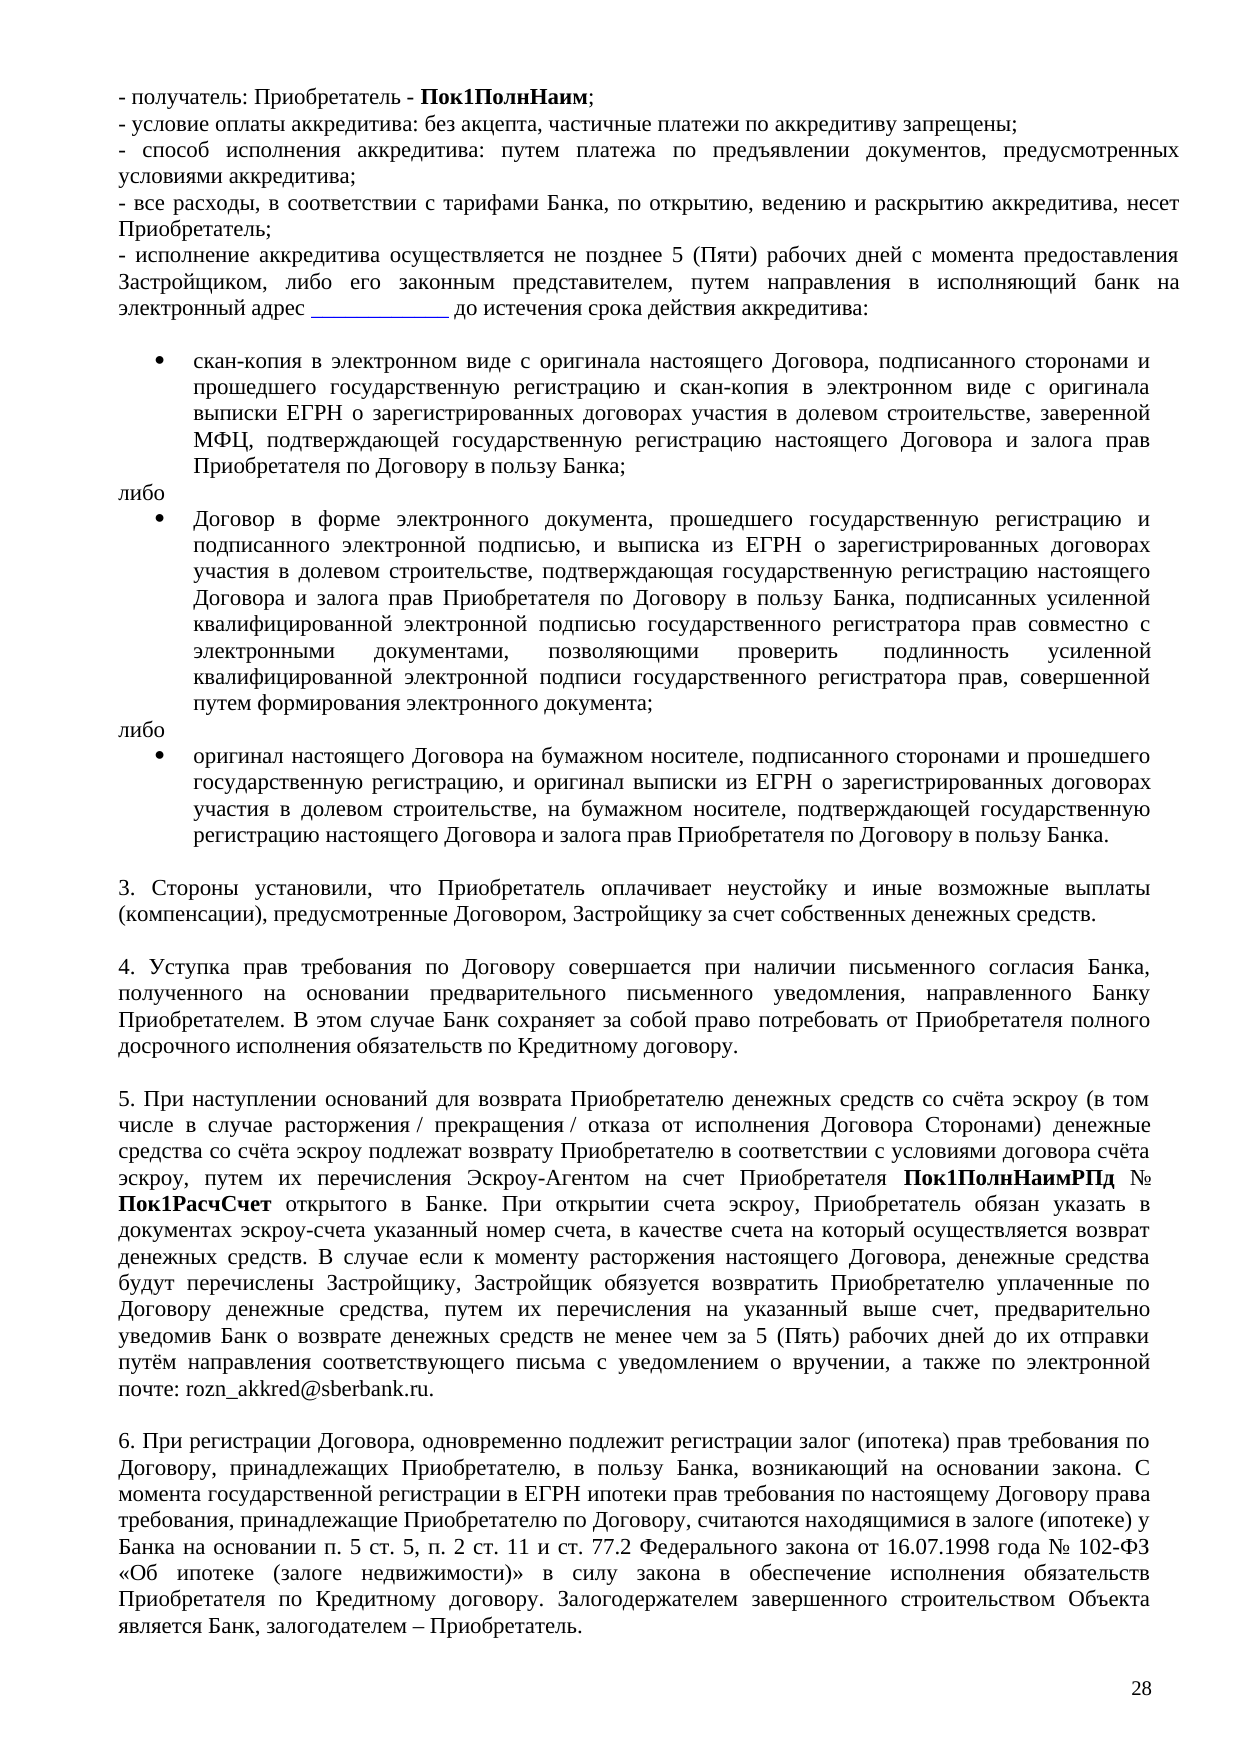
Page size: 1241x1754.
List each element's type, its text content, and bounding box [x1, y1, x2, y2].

text 5. При наступлении оснований для возврата Приобретателю денежных средств со счёта эскроу (в том числе в случае расторжения / прекращения / отказа от исполнения Договора Сторонами) денежные средства со счёта эскроу подлежат возврату Приобретателю в соответствии с условиями договора счёта эскроу, путем их перечисления Эскроу-Агентом на счет Приобретателя № открытого в Банке. При открытии счета эскроу, Приобретатель обязан указать в документах эскроу-счета указанный номер счета, в качестве счета на который осуществляется возврат денежных средств. В случае если к моменту расторжения настоящего Договора, денежные средства будут перечислены Застройщику, Застройщик обязуется возвратить Приобретателю уплаченные по Договору денежные средства, путем их перечисления на указанный выше счет, предварительно уведомив Банк о возврате денежных средств не менее чем за 5 (Пять) рабочих дней до их отправки путём направления соответствующего письма с уведомлением о вручении, а также по электронной почте: rozn_akkred@sberbank.ru. [118, 1085, 1152, 1401]
text - получатель: Приобретатель - ; [118, 83, 1181, 109]
list Договор в форме электронного документа, прошедшего государственную регистрацию и подписанного электронной подписью, и выписка из ЕГРН о зарегистрированных договорах участия в долевом строительстве, подтверждающая государственную регистрацию настоящего Договора и залога прав Приобретателя по Договору в пользу Банка, подписанных усиленной квалифицированной электронной подписью государственного регистратора прав совместно с электронными документами, позволяющими проверить подлинность усиленной квалифицированной электронной подписи государственного регистратора прав, совершенной путем формирования электронного документа; [156, 505, 1152, 716]
text 4. Уступка прав требования по Договору совершается при наличии письменного согласия Банка, полученного на основании предварительного письменного уведомления, направленного Банку Приобретателем. В этом случае Банк сохраняет за собой право потребовать от Приобретателя полного досрочного исполнения обязательств по Кредитному договору. [118, 953, 1152, 1058]
text - исполнение аккредитива осуществляется не позднее 5 (Пяти) рабочих дней с момента предоставления Застройщиком, либо его законным представителем, путем направления в исполняющий банк на электронный адрес ____________ до истечения срока действия аккредитива: [118, 241, 1181, 320]
text - все расходы, в соответствии с тарифами Банка, по открытию, ведению и раскрытию аккредитива, несет Приобретатель; [118, 189, 1181, 241]
text либо [118, 478, 1152, 505]
list скан-копия в электронном виде с оригинала настоящего Договора, подписанного сторонами и прошедшего государственную регистрацию и скан-копия в электронном виде с оригинала выписки ЕГРН о зарегистрированных договорах участия в долевом строительстве, заверенной МФЦ, подтверждающей государственную регистрацию настоящего Договора и залога прав Приобретателя по Договору в пользу Банка; [156, 347, 1152, 478]
text либо [118, 716, 1152, 742]
text - способ исполнения аккредитива: путем платежа по предъявлении документов, предусмотренных условиями аккредитива; [118, 136, 1181, 189]
text 6. При регистрации Договора, одновременно подлежит регистрации залог (ипотека) прав требования по Договору, принадлежащих Приобретателю, в пользу Банка, возникающий на основании закона. С момента государственной регистрации в ЕГРН ипотеки прав требования по настоящему Договору права требования, принадлежащие Приобретателю по Договору, считаются находящимися в залоге (ипотеке) у Банка на основании п. 5 ст. 5, п. 2 ст. 11 и ст. 77.2 Федерального закона от 16.07.1998 года № 102-ФЗ «Об ипотеке (залоге недвижимости)» в силу закона в обеспечение исполнения обязательств Приобретателя по Кредитному договору. Залогодержателем завершенного строительством Объекта является Банк, залогодателем – Приобретатель. [118, 1427, 1152, 1638]
text 3. Стороны установили, что Приобретатель оплачивает неустойку и иные возможные выплаты (компенсации), предусмотренные Договором, Застройщику за счет собственных денежных средств. [118, 874, 1152, 927]
text - условие оплаты аккредитива: без акцепта, частичные платежи по аккредитиву запрещены; [118, 109, 1181, 136]
list оригинал настоящего Договора на бумажном носителе, подписанного сторонами и прошедшего государственную регистрацию, и оригинал выписки из ЕГРН о зарегистрированных договорах участия в долевом строительстве, на бумажном носителе, подтверждающей государственную регистрацию настоящего Договора и залога прав Приобретателя по Договору в пользу Банка. [156, 742, 1152, 847]
